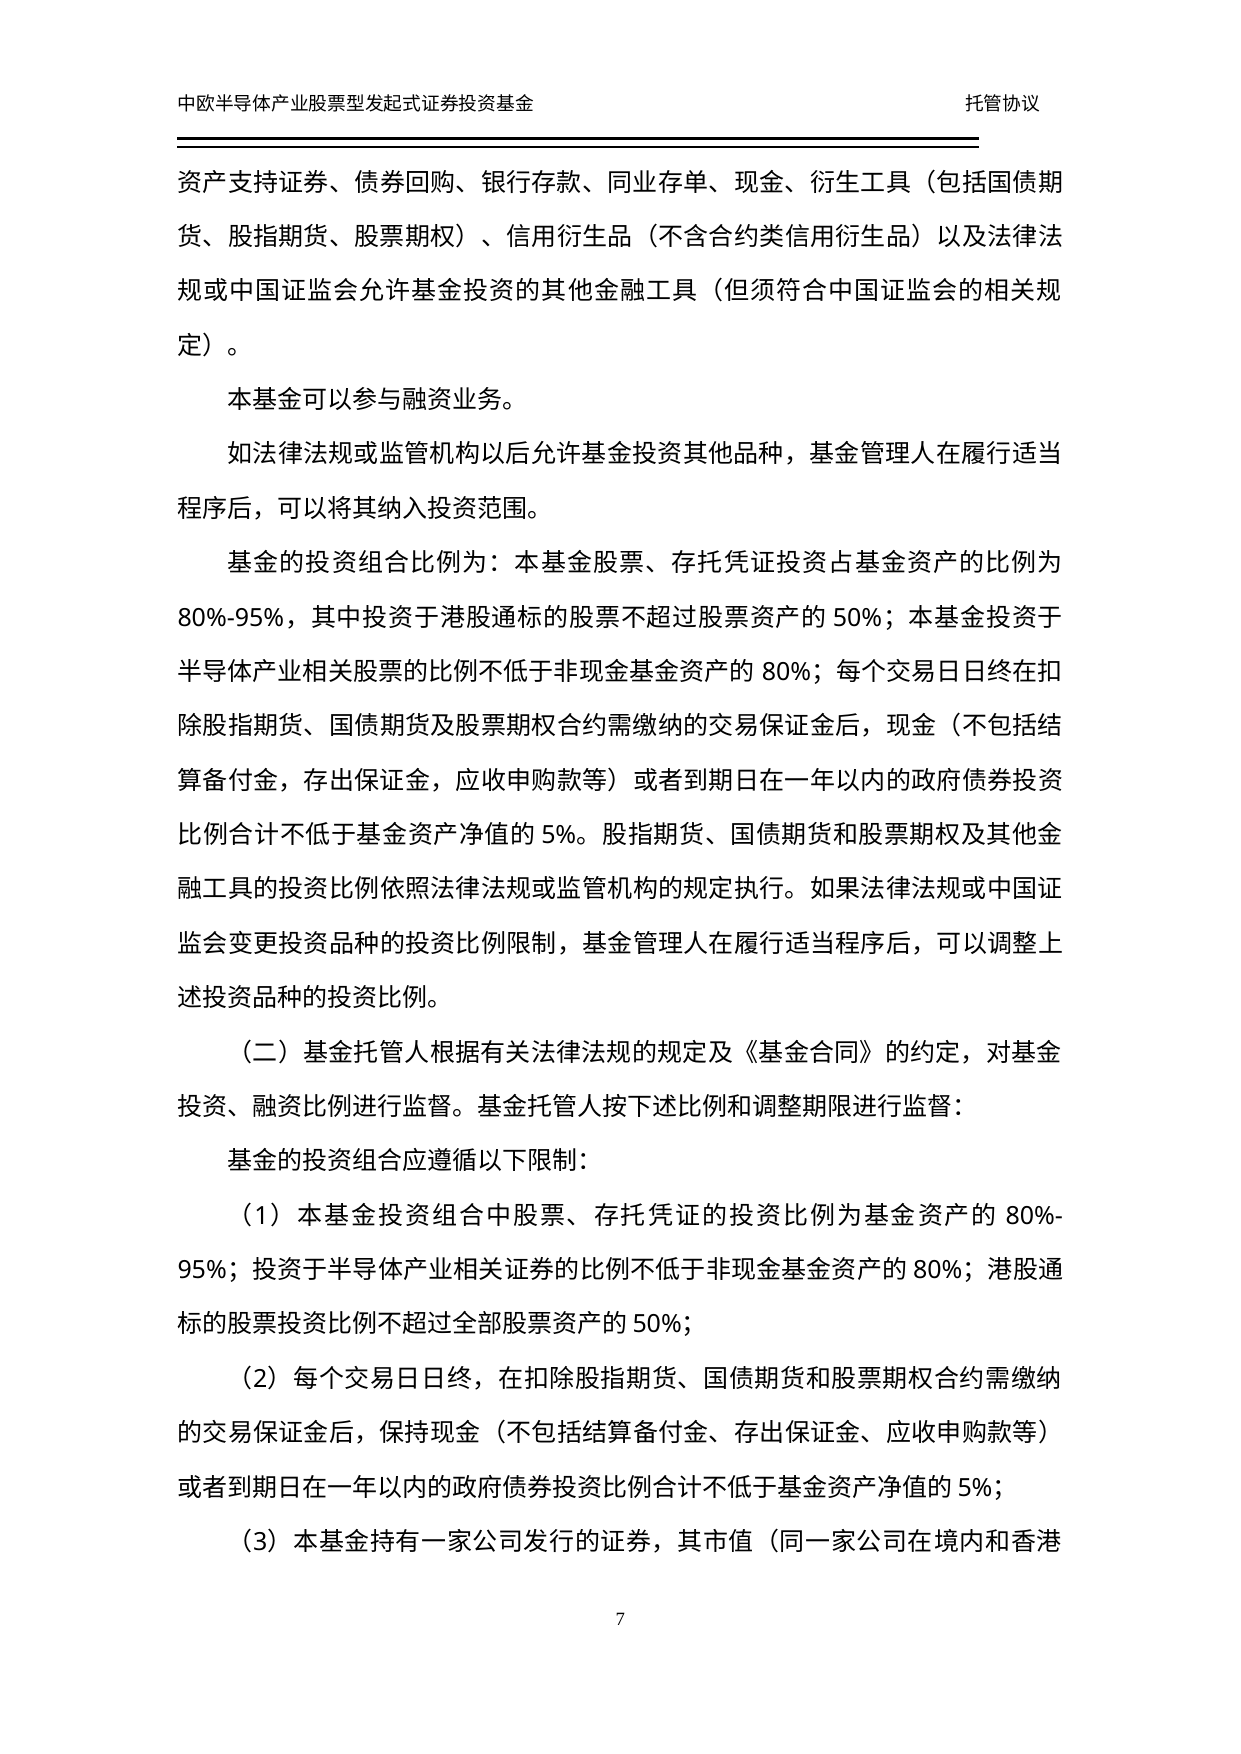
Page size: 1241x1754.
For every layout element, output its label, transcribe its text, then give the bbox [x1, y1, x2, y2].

text 基金的投资组合比例为：本基金股票、存托凭证投资占基金资产的比例为80%-95%，其中投资于港股通标的股票不超过股票资产的50%；本基金投资于半导体产业相关股票的比例不低于非现金基金资产的80%；每个交易日日终在扣除股指期货、国债期货及股票期权合约需缴纳的交易保证金后，现金（不包括结算备付金，存出保证金，应收申购款等）或者到期日在一年以内的政府债券投资比例合计不低于基金资产净值的5%。股指期货、国债期货和股票期权及其他金融工具的投资比例依照法律法规或监管机构的规定执行。如果法律法规或中国证监会变更投资品种的投资比例限制，基金管理人在履行适当程序后，可以调整上述投资品种的投资比例。 [177, 543, 1063, 1014]
text （2）每个交易日日终，在扣除股指期货、国债期货和股票期权合约需缴纳的交易保证金后，保持现金（不包括结算备付金、存出保证金、应收申购款等）或者到期日在一年以内的政府债券投资比例合计不低于基金资产净值的5%； [177, 1358, 1063, 1503]
text （1）本基金投资组合中股票、存托凭证的投资比例为基金资产的80%-95%；投资于半导体产业相关证券的比例不低于非现金基金资产的80%；港股通标的股票投资比例不超过全部股票资产的50%； [177, 1195, 1063, 1340]
text 基金的投资组合应遵循以下限制： [177, 1141, 1063, 1177]
text （二）基金托管人根据有关法律法规的规定及《基金合同》的约定，对基金投资、融资比例进行监督。基金托管人按下述比例和调整期限进行监督： [177, 1032, 1063, 1123]
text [177, 162, 1063, 361]
text 如法律法规或监管机构以后允许基金投资其他品种，基金管理人在履行适当程序后，可以将其纳入投资范围。 [177, 434, 1063, 524]
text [177, 1521, 1063, 1558]
text 本基金可以参与融资业务。 [177, 379, 1063, 416]
